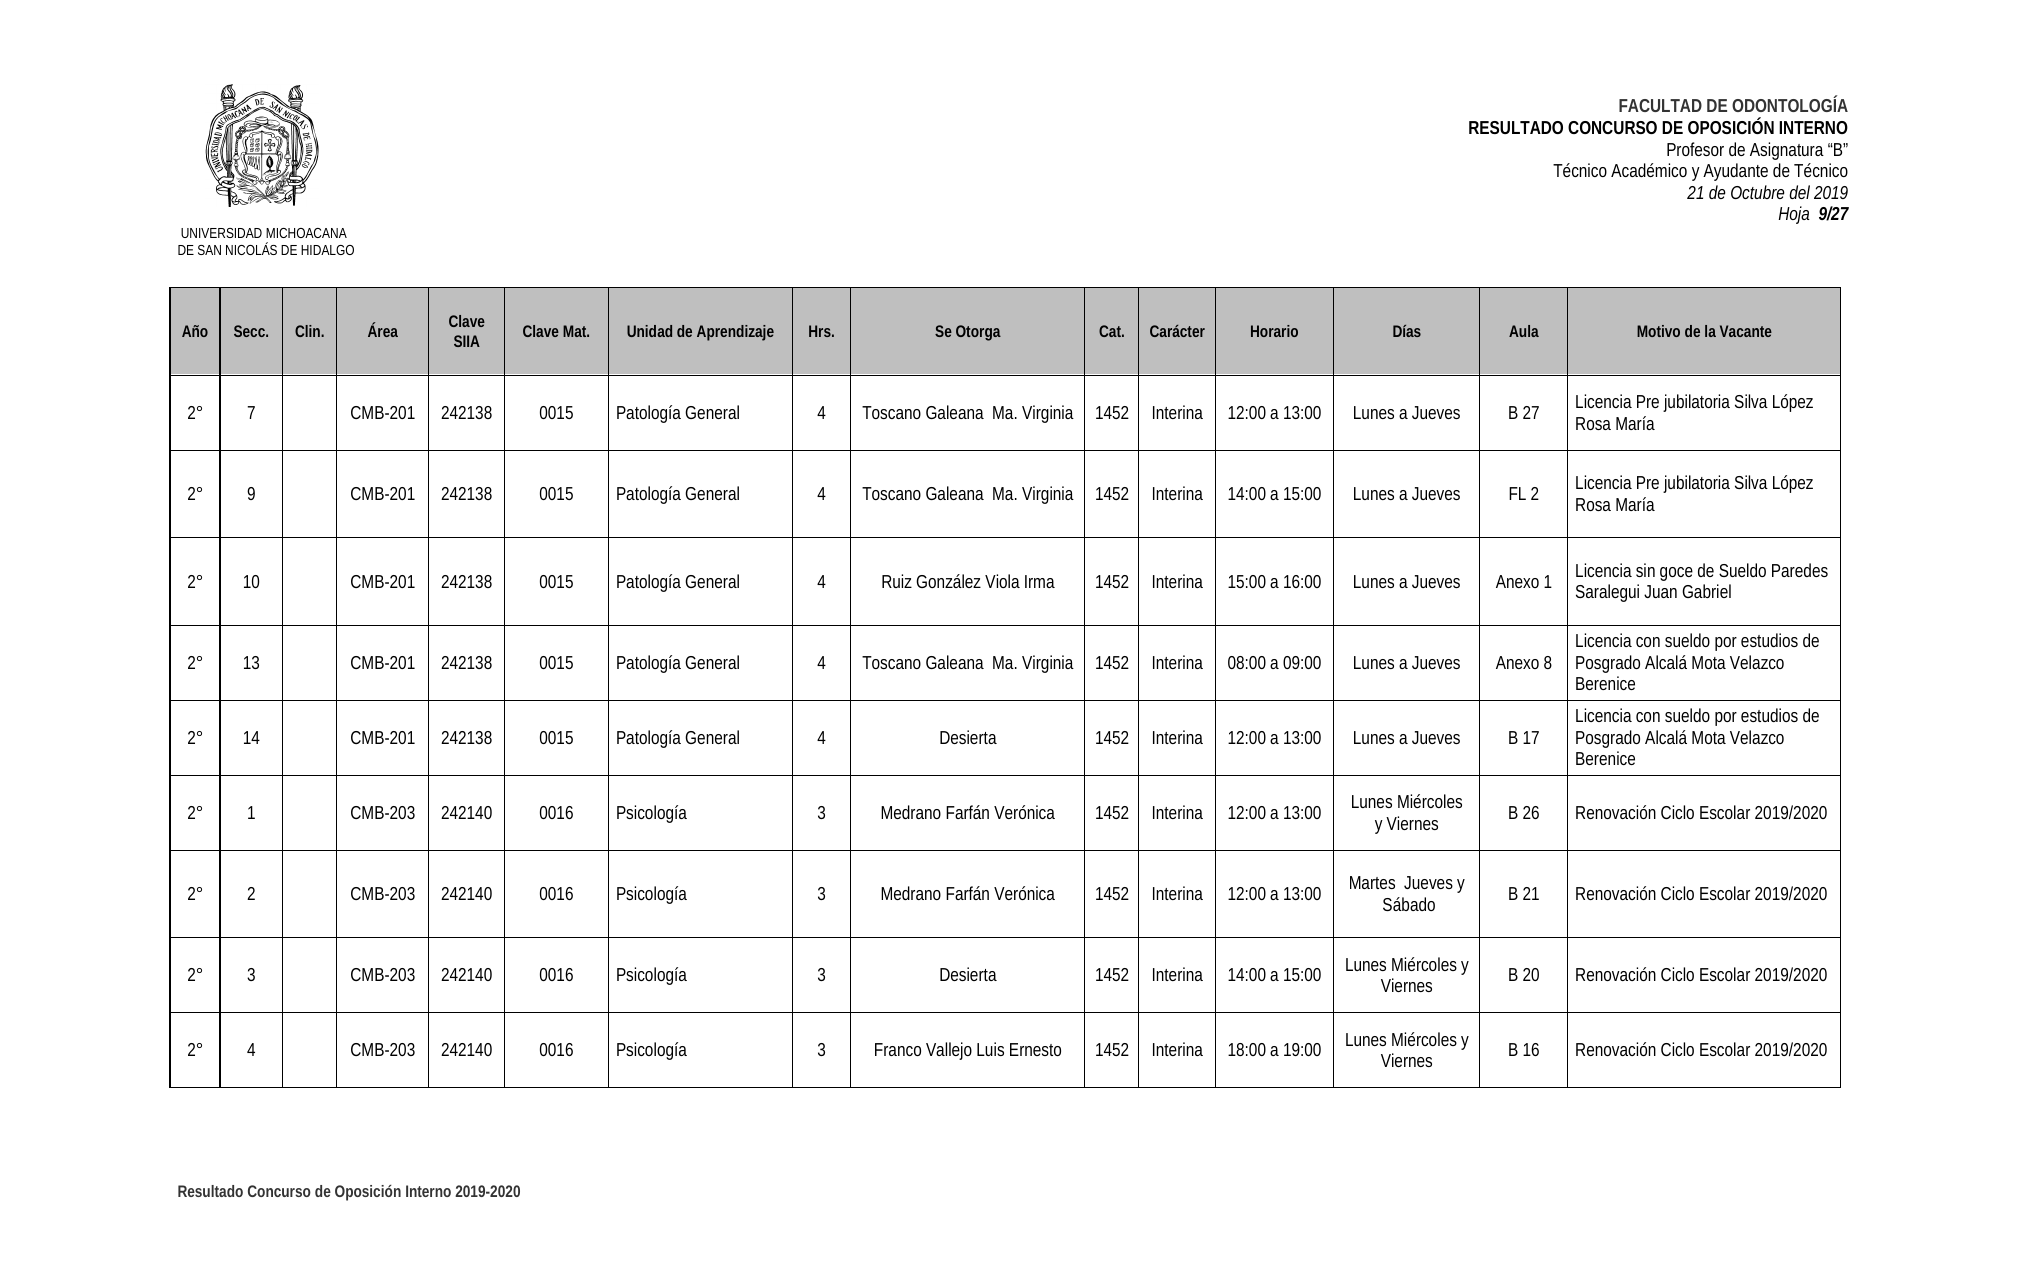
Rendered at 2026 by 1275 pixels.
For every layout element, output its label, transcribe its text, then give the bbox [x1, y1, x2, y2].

table_cell Interina [1139, 938, 1215, 1012]
table_cell Interina [1139, 776, 1215, 849]
table_cell 2° [171, 451, 219, 537]
table_cell [283, 538, 336, 624]
table_cell 2° [171, 538, 219, 624]
table_cell 242140 [429, 851, 504, 937]
table_cell Patología General [609, 701, 792, 774]
table_cell Interina [1139, 538, 1215, 624]
table_cell Lunes Miércoles y Viernes [1334, 1013, 1479, 1087]
table_cell 7 [221, 376, 282, 449]
table_cell Licencia Pre jubilatoria Silva López Rosa María [1568, 376, 1840, 449]
table_cell Renovación Ciclo Escolar 2019/2020 [1568, 851, 1840, 937]
table_cell B 17 [1480, 701, 1567, 774]
table_cell Desierta [851, 938, 1084, 1012]
table_cell Lunes Miércoles y Viernes [1334, 938, 1479, 1012]
table_cell CMB-203 [337, 851, 428, 937]
table_cell 12:00 a 13:00 [1216, 376, 1333, 449]
table_cell 1452 [1085, 376, 1138, 449]
table_cell Ruiz González Viola Irma [851, 538, 1084, 624]
table_cell 242138 [429, 626, 504, 699]
table_cell 4 [793, 626, 850, 699]
table_cell 1452 [1085, 938, 1138, 1012]
table_cell 0015 [505, 538, 608, 624]
table_cell 4 [793, 701, 850, 774]
table_cell Anexo 1 [1480, 538, 1567, 624]
table_header Secc. [221, 288, 282, 374]
table_header Cat. [1085, 288, 1138, 374]
table_cell 242138 [429, 376, 504, 449]
table_cell 4 [793, 538, 850, 624]
table_cell B 21 [1480, 851, 1567, 937]
table_cell CMB-201 [337, 701, 428, 774]
table_cell CMB-203 [337, 776, 428, 849]
table_cell Patología General [609, 538, 792, 624]
table_cell 12:00 a 13:00 [1216, 851, 1333, 937]
table_header Hrs. [793, 288, 850, 374]
table_cell Anexo 8 [1480, 626, 1567, 699]
table_cell Toscano Galeana Ma. Virginia [851, 451, 1084, 537]
table_cell [283, 451, 336, 537]
table_cell Psicología [609, 851, 792, 937]
table_cell Licencia sin goce de Sueldo Paredes Saralegui Juan Gabriel [1568, 538, 1840, 624]
table_cell Interina [1139, 851, 1215, 937]
table_cell Medrano Farfán Verónica [851, 776, 1084, 849]
table_header Clave SIIA [429, 288, 504, 374]
table_cell 242138 [429, 538, 504, 624]
table_cell [283, 1013, 336, 1087]
table_cell 3 [793, 851, 850, 937]
table_cell 4 [221, 1013, 282, 1087]
table_cell 3 [221, 938, 282, 1012]
table_cell 2° [171, 701, 219, 774]
table_header Unidad de Aprendizaje [609, 288, 792, 374]
table_cell 1452 [1085, 626, 1138, 699]
table_cell 3 [793, 1013, 850, 1087]
table_header Clave Mat. [505, 288, 608, 374]
table_cell Patología General [609, 376, 792, 449]
table_cell 14:00 a 15:00 [1216, 451, 1333, 537]
table_cell [283, 851, 336, 937]
table_cell 0015 [505, 376, 608, 449]
table_cell CMB-203 [337, 938, 428, 1012]
table_cell Renovación Ciclo Escolar 2019/2020 [1568, 776, 1840, 849]
table_cell 0015 [505, 626, 608, 699]
table_cell 2° [171, 376, 219, 449]
table_cell Toscano Galeana Ma. Virginia [851, 376, 1084, 449]
table_header Días [1334, 288, 1479, 374]
table_header Aula [1480, 288, 1567, 374]
table_cell Lunes a Jueves [1334, 701, 1479, 774]
table_cell 10 [221, 538, 282, 624]
table_cell 1452 [1085, 701, 1138, 774]
table_cell Interina [1139, 1013, 1215, 1087]
table_header Año [171, 288, 219, 374]
table_cell Martes Jueves y Sábado [1334, 851, 1479, 937]
table_cell 2° [171, 776, 219, 849]
table_cell 0016 [505, 938, 608, 1012]
table_cell Toscano Galeana Ma. Virginia [851, 626, 1084, 699]
table_header Se Otorga [851, 288, 1084, 374]
table_cell 0015 [505, 701, 608, 774]
table_cell 0016 [505, 1013, 608, 1087]
table_cell 1452 [1085, 451, 1138, 537]
table_cell 4 [793, 451, 850, 537]
table_cell CMB-201 [337, 376, 428, 449]
table_cell [283, 938, 336, 1012]
table_cell 1452 [1085, 538, 1138, 624]
table_cell FL 2 [1480, 451, 1567, 537]
table_cell B 27 [1480, 376, 1567, 449]
table_cell CMB-201 [337, 626, 428, 699]
table_cell 1452 [1085, 776, 1138, 849]
table_cell Interina [1139, 376, 1215, 449]
table_cell Renovación Ciclo Escolar 2019/2020 [1568, 1013, 1840, 1087]
table_cell 3 [793, 776, 850, 849]
table_cell [283, 776, 336, 849]
table_cell Psicología [609, 776, 792, 849]
table_cell 2° [171, 938, 219, 1012]
table_cell 242140 [429, 776, 504, 849]
table_cell 18:00 a 19:00 [1216, 1013, 1333, 1087]
table_cell 0016 [505, 776, 608, 849]
table_cell 12:00 a 13:00 [1216, 701, 1333, 774]
table_cell 4 [793, 376, 850, 449]
table_cell 2° [171, 1013, 219, 1087]
table_cell Interina [1139, 626, 1215, 699]
table_cell 08:00 a 09:00 [1216, 626, 1333, 699]
table_cell 1452 [1085, 851, 1138, 937]
table_cell B 26 [1480, 776, 1567, 849]
table_cell Franco Vallejo Luis Ernesto [851, 1013, 1084, 1087]
table_cell Lunes a Jueves [1334, 626, 1479, 699]
table_cell 1 [221, 776, 282, 849]
picture [204, 84, 319, 207]
table_cell 2 [221, 851, 282, 937]
table_cell 15:00 a 16:00 [1216, 538, 1333, 624]
table_cell 242140 [429, 1013, 504, 1087]
table_cell CMB-201 [337, 538, 428, 624]
table_header Horario [1216, 288, 1333, 374]
table_cell [283, 701, 336, 774]
table_header Clin. [283, 288, 336, 374]
table_cell 242138 [429, 451, 504, 537]
table_cell 2° [171, 851, 219, 937]
table_cell Licencia con sueldo por estudios de Posgrado Alcalá Mota Velazco Berenice [1568, 701, 1840, 774]
table_cell Patología General [609, 451, 792, 537]
table_cell CMB-201 [337, 451, 428, 537]
table_cell 242140 [429, 938, 504, 1012]
table_cell 13 [221, 626, 282, 699]
table_cell Licencia Pre jubilatoria Silva López Rosa María [1568, 451, 1840, 537]
table_cell [283, 626, 336, 699]
table_cell Interina [1139, 701, 1215, 774]
table_cell 9 [221, 451, 282, 537]
table_cell [283, 376, 336, 449]
table_cell Lunes Miércoles y Viernes [1334, 776, 1479, 849]
table_cell Licencia con sueldo por estudios de Posgrado Alcalá Mota Velazco Berenice [1568, 626, 1840, 699]
table_cell 2° [171, 626, 219, 699]
table_cell 0015 [505, 451, 608, 537]
table_cell Interina [1139, 451, 1215, 537]
table_cell Psicología [609, 938, 792, 1012]
table_header Carácter [1139, 288, 1215, 374]
table_cell 0016 [505, 851, 608, 937]
table_cell B 20 [1480, 938, 1567, 1012]
table_cell 12:00 a 13:00 [1216, 776, 1333, 849]
table_cell Lunes a Jueves [1334, 538, 1479, 624]
table_cell 242138 [429, 701, 504, 774]
table_cell Psicología [609, 1013, 792, 1087]
table_cell Lunes a Jueves [1334, 451, 1479, 537]
table_cell 14 [221, 701, 282, 774]
table_cell Renovación Ciclo Escolar 2019/2020 [1568, 938, 1840, 1012]
table_cell Lunes a Jueves [1334, 376, 1479, 449]
table_header Área [337, 288, 428, 374]
table_cell Patología General [609, 626, 792, 699]
table_cell Medrano Farfán Verónica [851, 851, 1084, 937]
table_cell CMB-203 [337, 1013, 428, 1087]
table_cell 3 [793, 938, 850, 1012]
table_header Motivo de la Vacante [1568, 288, 1840, 374]
table_cell 1452 [1085, 1013, 1138, 1087]
table_cell 14:00 a 15:00 [1216, 938, 1333, 1012]
table_cell B 16 [1480, 1013, 1567, 1087]
table_cell Desierta [851, 701, 1084, 774]
